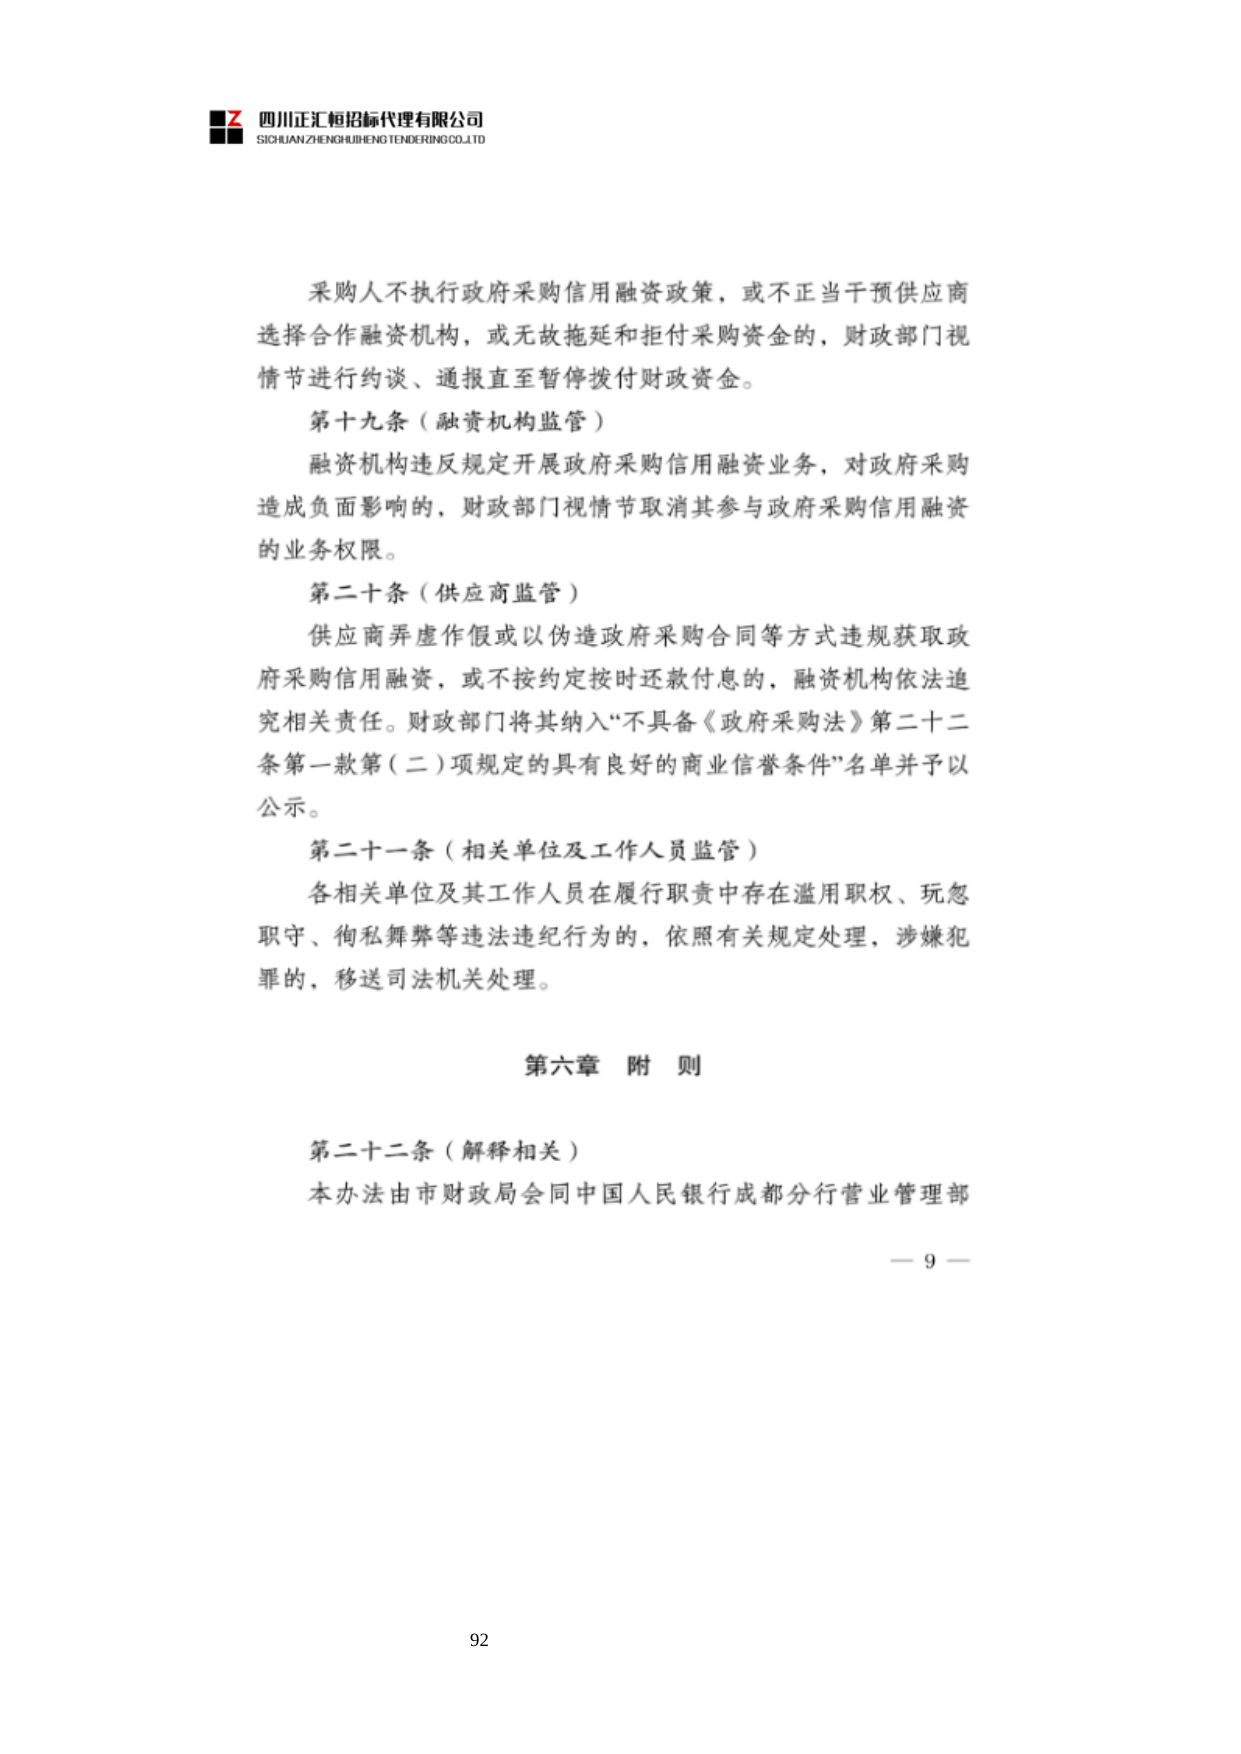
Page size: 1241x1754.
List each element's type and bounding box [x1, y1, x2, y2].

picture [187, 90, 501, 159]
picture [187, 167, 1053, 1399]
